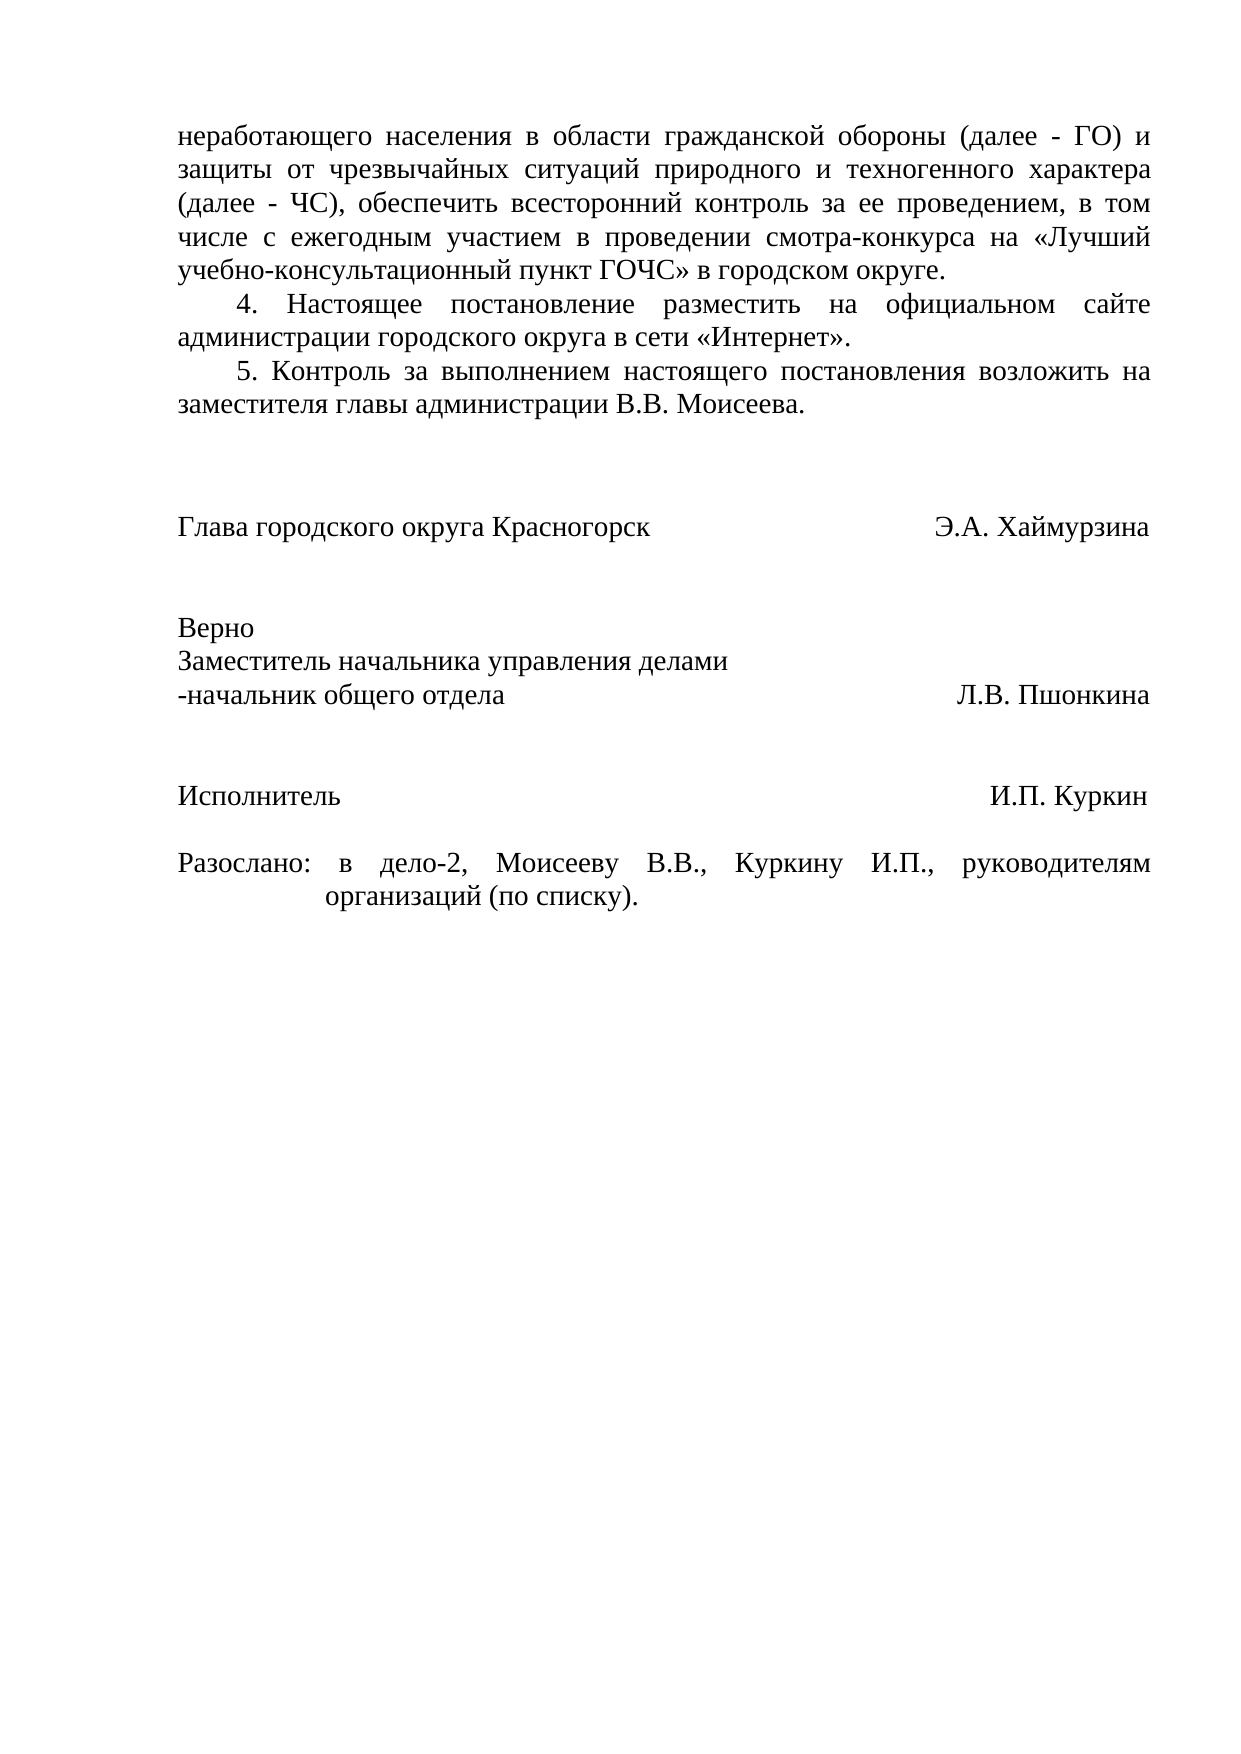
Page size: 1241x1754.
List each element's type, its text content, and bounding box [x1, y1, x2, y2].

text Разослано: в дело-2, Моисееву В.В., Куркину И.П., руководителям организаций (по списку). [177, 845, 1152, 912]
text 4. Настоящее постановление разместить на официальном сайте администрации городского округа в сети «Интернет». [177, 286, 1152, 353]
text -начальник общего отдела Л.В. Пшонкина [177, 677, 1152, 711]
text Верно [177, 610, 1152, 643]
text Глава городского округа Красногорск Э.А. Хаймурзина [177, 509, 1152, 543]
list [177, 118, 1152, 286]
text 5. Контроль за выполнением настоящего постановления возложить на заместителя главы администрации В.В. Моисеева. [177, 353, 1152, 420]
text Заместитель начальника управления делами [177, 643, 1152, 677]
text Исполнитель И.П. Куркин [177, 778, 1152, 811]
